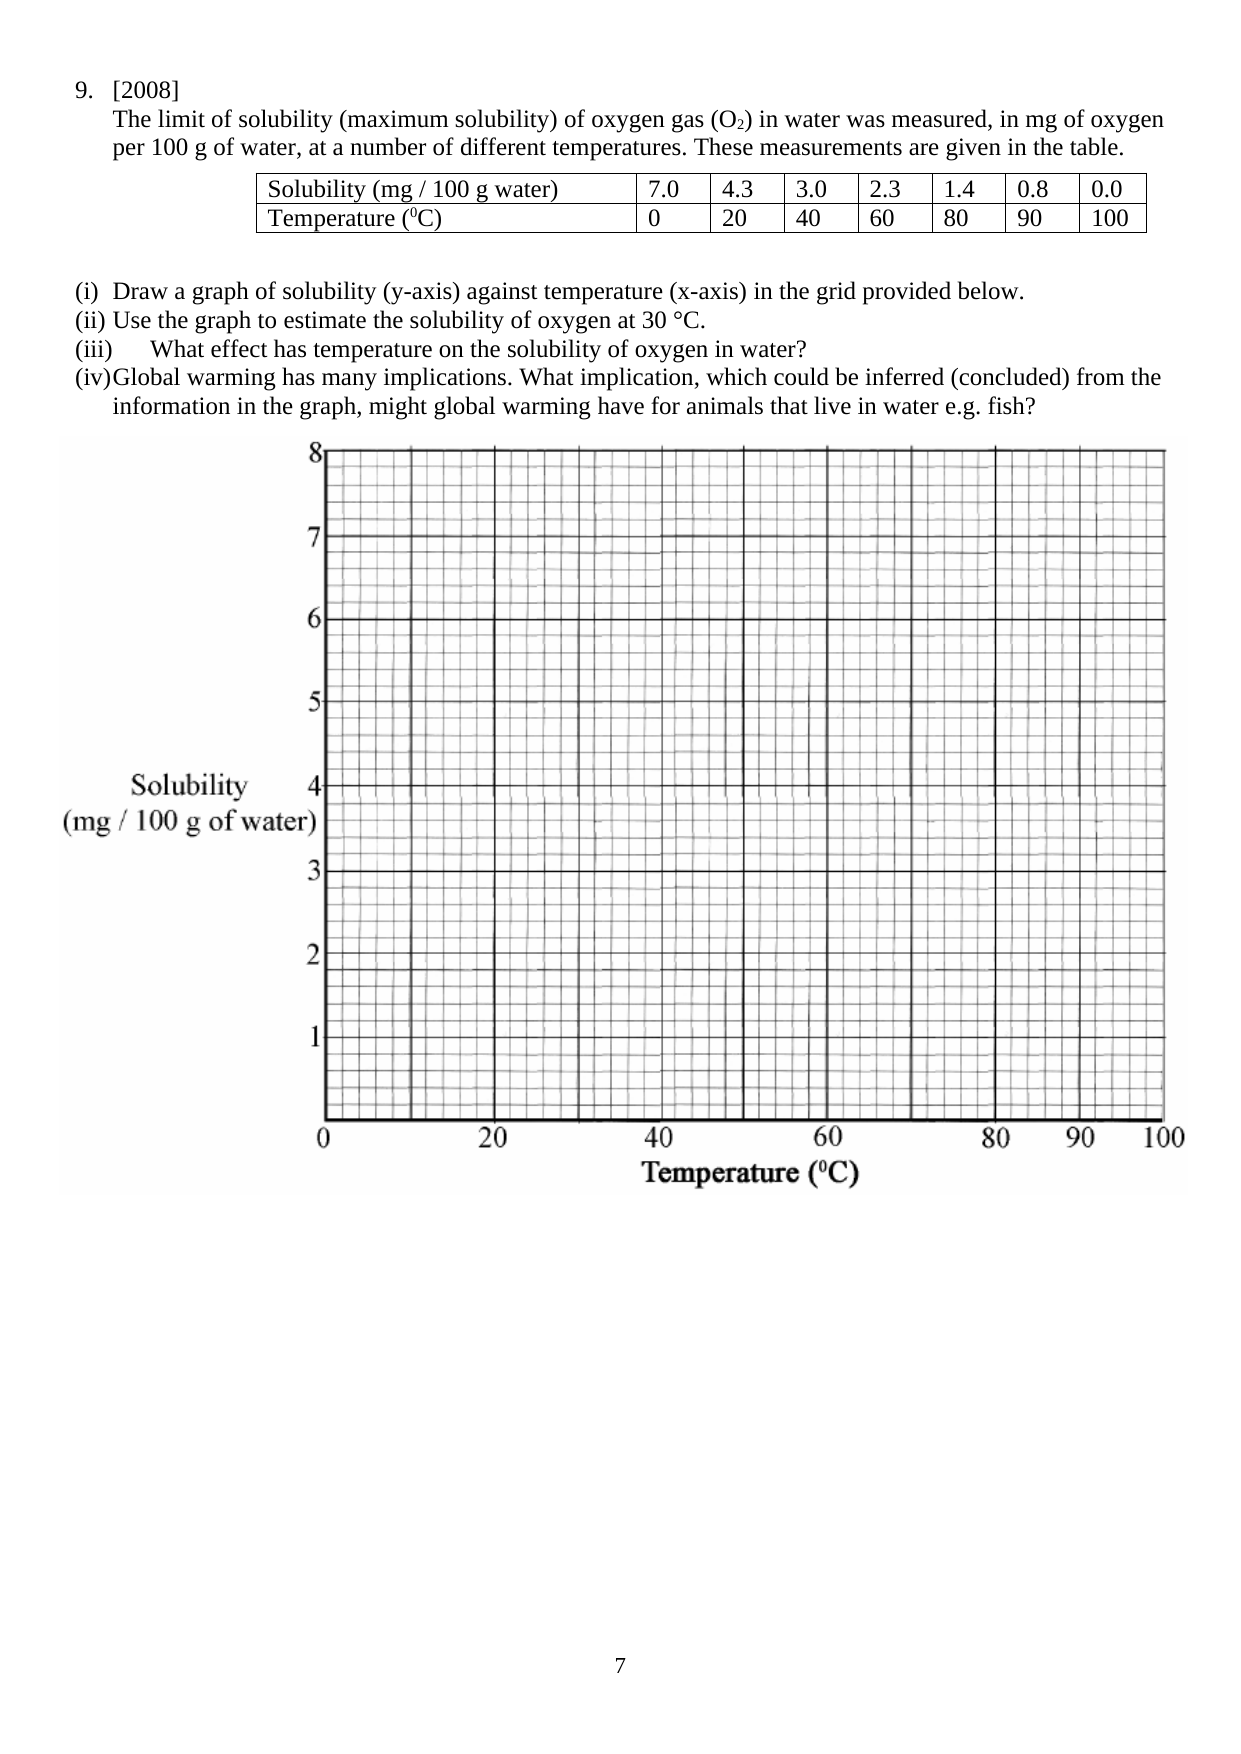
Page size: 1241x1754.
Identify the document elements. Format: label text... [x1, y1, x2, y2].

list Use the graph to estimate the solubility of oxygen at 30 °C. [75, 305, 1165, 334]
table_cell 60 [859, 204, 932, 232]
table_header 7.0 [637, 174, 710, 202]
list [2008] [75, 75, 1165, 104]
table_header 2.3 [859, 174, 932, 202]
table_cell 20 [711, 204, 784, 232]
text The limit of solubility (maximum solubility) of oxygen gas (O2) in water was measured, in mg of oxygen per 100 g of water, at a number of different temperatures. These measurements are given in the table. [112, 104, 1165, 161]
table_cell 40 [785, 204, 858, 232]
table_cell 100 [1080, 204, 1146, 232]
table_header 0.8 [1006, 174, 1079, 202]
list Global warming has many implications. What implication, which could be inferred (concluded) from the information in the graph, might global warming have for animals that live in water e.g. fish? [75, 362, 1165, 420]
table_header 3.0 [785, 174, 858, 202]
list What effect has temperature on the solubility of oxygen in water? [75, 334, 1165, 362]
table_cell 80 [933, 204, 1005, 232]
list Draw a graph of solubility (y-axis) against temperature (x-axis) in the grid provided below. [75, 276, 1165, 305]
table_cell 90 [1006, 204, 1079, 232]
table_header 1.4 [933, 174, 1005, 202]
table_cell Temperature (0C) [257, 204, 636, 232]
table_header 4.3 [711, 174, 784, 202]
table_header 0.0 [1080, 174, 1146, 202]
table_cell 0 [637, 204, 710, 232]
table_header Solubility (mg / 100 g water) [257, 174, 636, 202]
